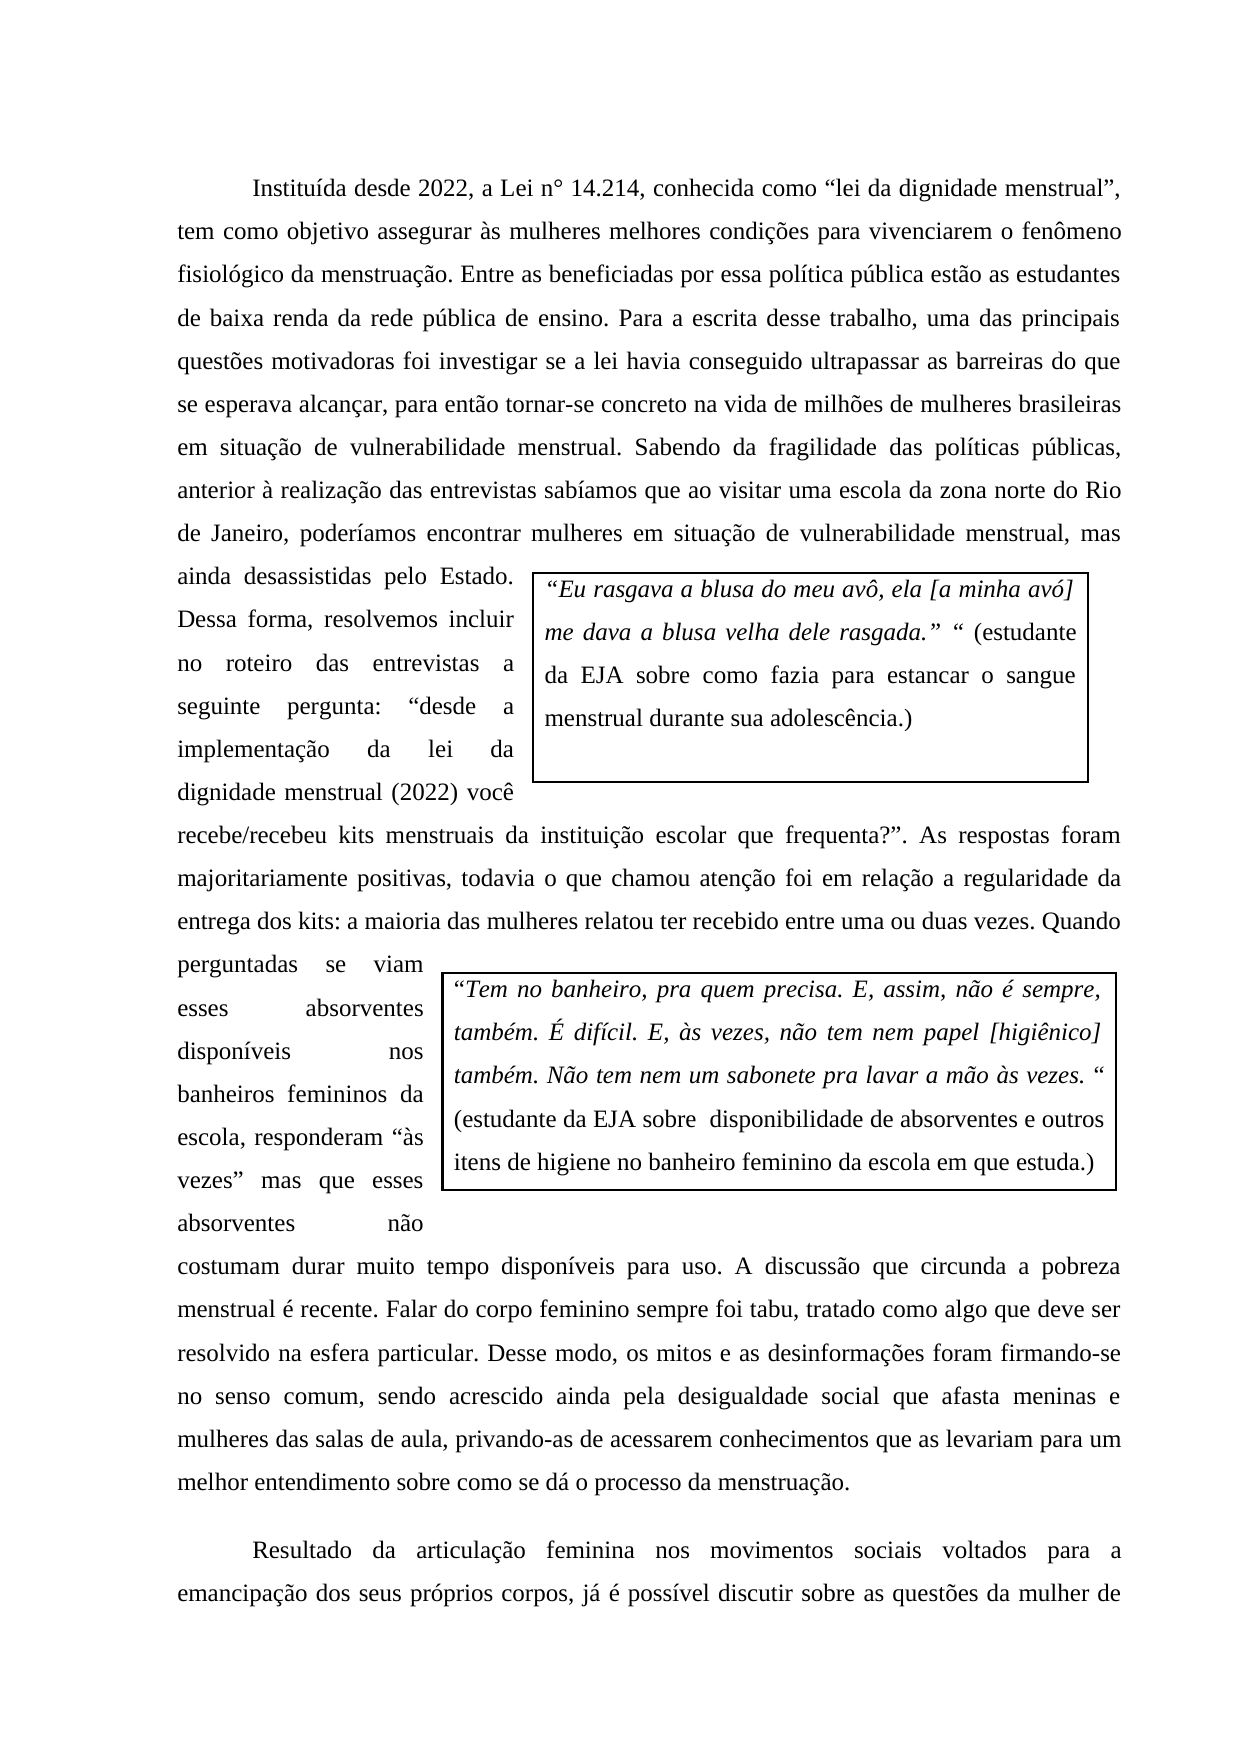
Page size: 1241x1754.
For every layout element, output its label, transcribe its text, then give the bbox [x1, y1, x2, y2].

text Instituída desde 2022, a Lei n° 14.214, conhecida como “lei da dignidade menstrual”, tem como objetivo assegurar às mulheres melhores condições para vivenciarem o fenômeno fisiológico da menstruação. Entre as beneficiadas por essa política pública estão as estudantes de baixa renda da rede pública de ensino. Para a escrita desse trabalho, uma das principais questões motivadoras foi investigar se a lei havia conseguido ultrapassar as barreiras do que se esperava alcançar, para então tornar-se concreto na vida de milhões de mulheres brasileiras em situação de vulnerabilidade menstrual. Sabendo da fragilidade das políticas públicas, anterior à realização das entrevistas sabíamos que ao visitar uma escola da zona norte do Rio de Janeiro, poderíamos encontrar mulheres em situação de vulnerabilidade menstrual, mas ainda desassistidas pelo Estado. Dessa forma, resolvemos incluir no roteiro das entrevistas a seguinte pergunta: “desde a implementação da lei da dignidade menstrual (2022) você recebe/recebeu kits menstruais da instituição escolar que frequenta?”. As respostas foram majoritariamente positivas, todavia o que chamou atenção foi em relação a regularidade da entrega dos kits: a maioria das mulheres relatou ter recebido entre uma ou duas vezes. Quando perguntadas se viam esses absorventes disponíveis nos banheiros femininos da escola, responderam “às vezes” mas que esses absorventes não costumam durar muito tempo disponíveis para uso. A discussão que circunda a pobreza menstrual é recente. Falar do corpo feminino sempre foi tabu, tratado como algo que deve ser resolvido na esfera particular. Desse modo, os mitos e as desinformações foram firmando-se no senso comum, sendo acrescido ainda pela desigualdade social que afasta meninas e mulheres das salas de aula, privando-as de acessarem conhecimentos que as levariam para um melhor entendimento sobre como se dá o processo da menstruação. [177, 173, 1122, 1496]
table_header “Eu rasgava a blusa do meu avô, ela [a minha avó] me dava a blusa velha dele rasgada.” “ (estudante da EJA sobre como fazia para estancar o sangue menstrual durante sua adolescência.) [534, 574, 1087, 781]
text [177, 1535, 1122, 1607]
table_header “Tem no banheiro, pra quem precisa. E, assim, não é sempre, também. É difícil. E, às vezes, não tem nem papel [higiênico] também. Não tem nem um sabonete pra lavar a mão às vezes. “ (estudante da EJA sobre disponibilidade de absorventes e outros itens de higiene no banheiro feminino da escola em que estuda.) [444, 974, 1115, 1189]
